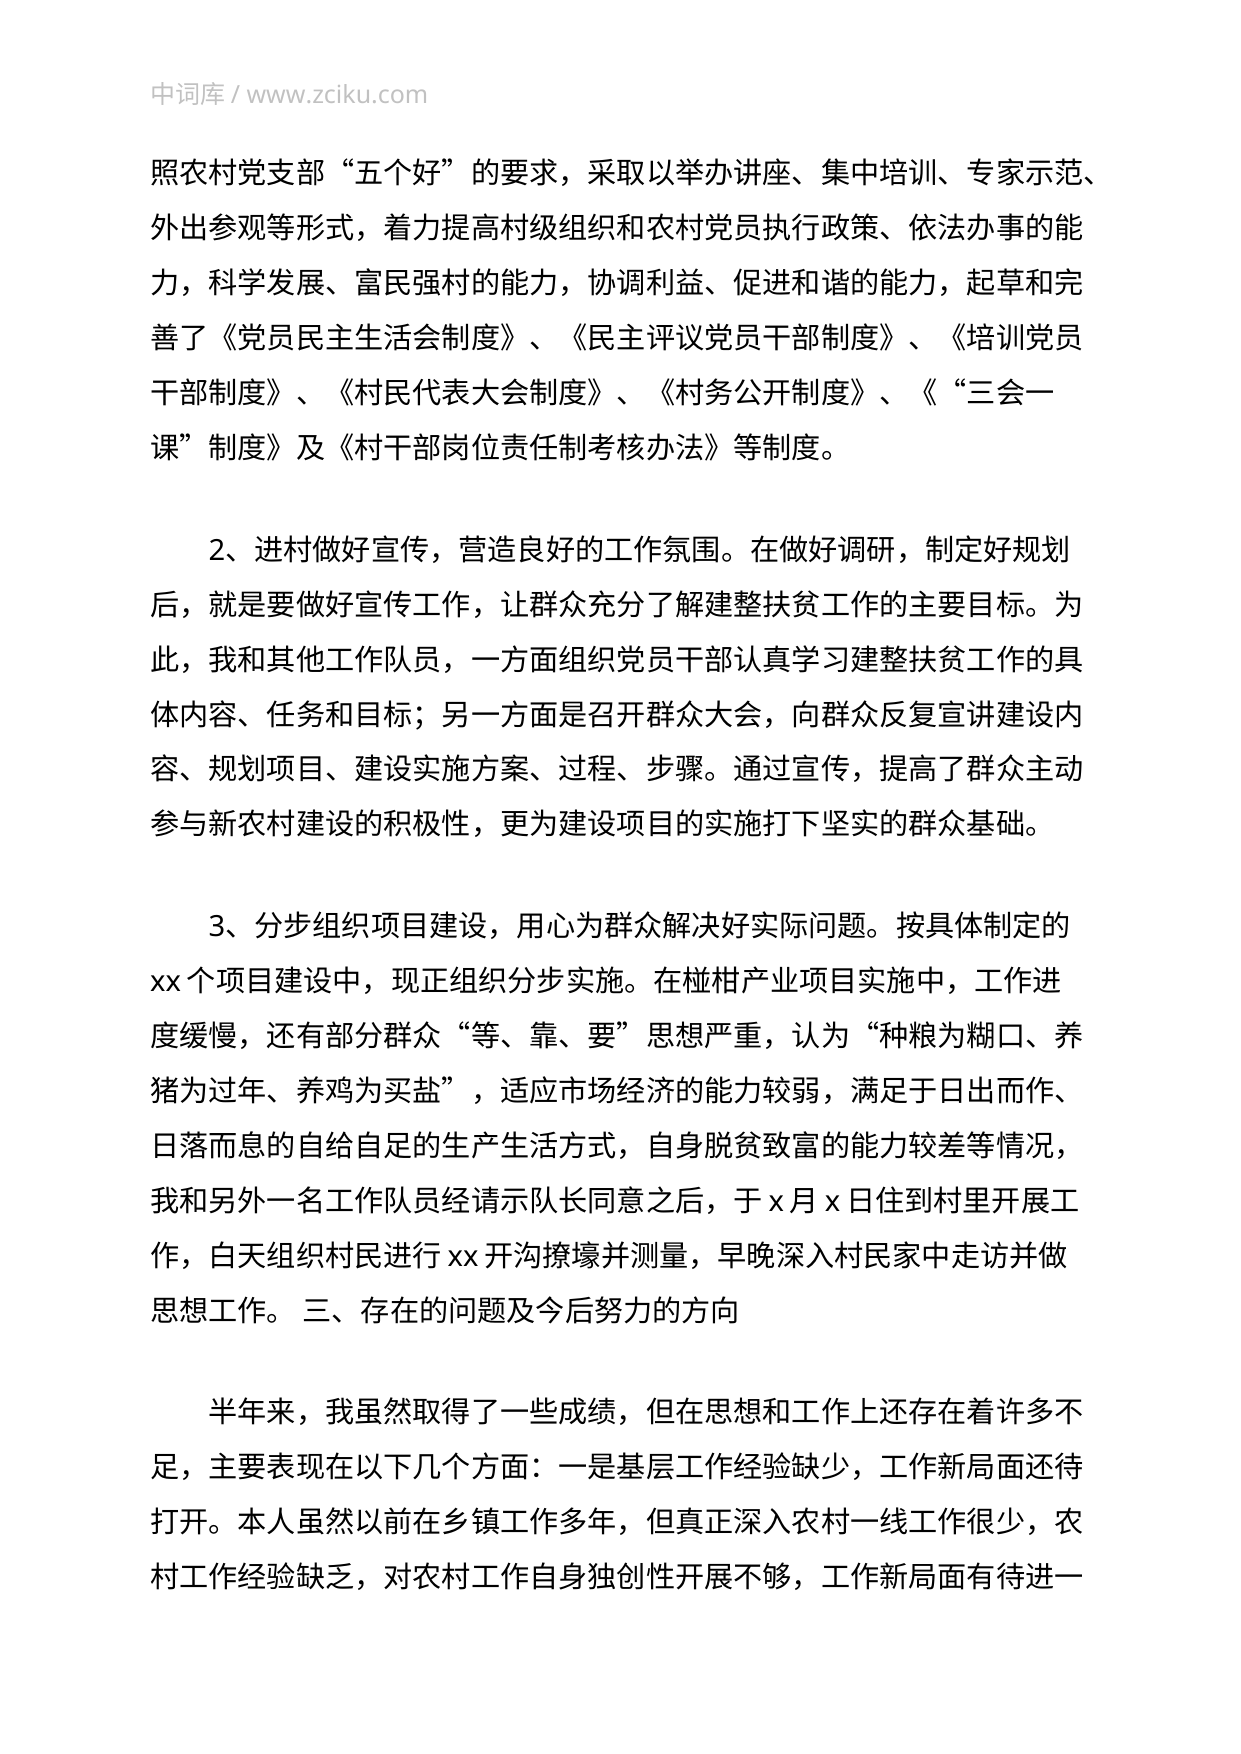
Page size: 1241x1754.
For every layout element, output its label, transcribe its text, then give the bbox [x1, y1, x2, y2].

text 2、进村做好宣传，营造良好的工作氛围。在做好调研，制定好规划后，就是要做好宣传工作，让群众充分了解建整扶贫工作的主要目标。为此，我和其他工作队员，一方面组织党员干部认真学习建整扶贫工作的具体内容、任务和目标；另一方面是召开群众大会，向群众反复宣讲建设内容、规划项目、建设实施方案、过程、步骤。通过宣传，提高了群众主动参与新农村建设的积极性，更为建设项目的实施打下坚实的群众基础。 [150, 526, 1090, 843]
text 3、分步组织项目建设，用心为群众解决好实际问题。按具体制定的xx个项目建设中，现正组织分步实施。在椪柑产业项目实施中，工作进度缓慢，还有部分群众“等、靠、要”思想严重，认为“种粮为糊口、养猪为过年、养鸡为买盐”，适应市场经济的能力较弱，满足于日出而作、日落而息的自给自足的生产生活方式，自身脱贫致富的能力较差等情况，我和另外一名工作队员经请示队长同意之后，于x月x日住到村里开展工作，白天组织村民进行xx开沟撩壕并测量，早晚深入村民家中走访并做思想工作。 三、存在的问题及今后努力的方向 [150, 903, 1090, 1329]
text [150, 1389, 1090, 1596]
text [150, 150, 1090, 467]
